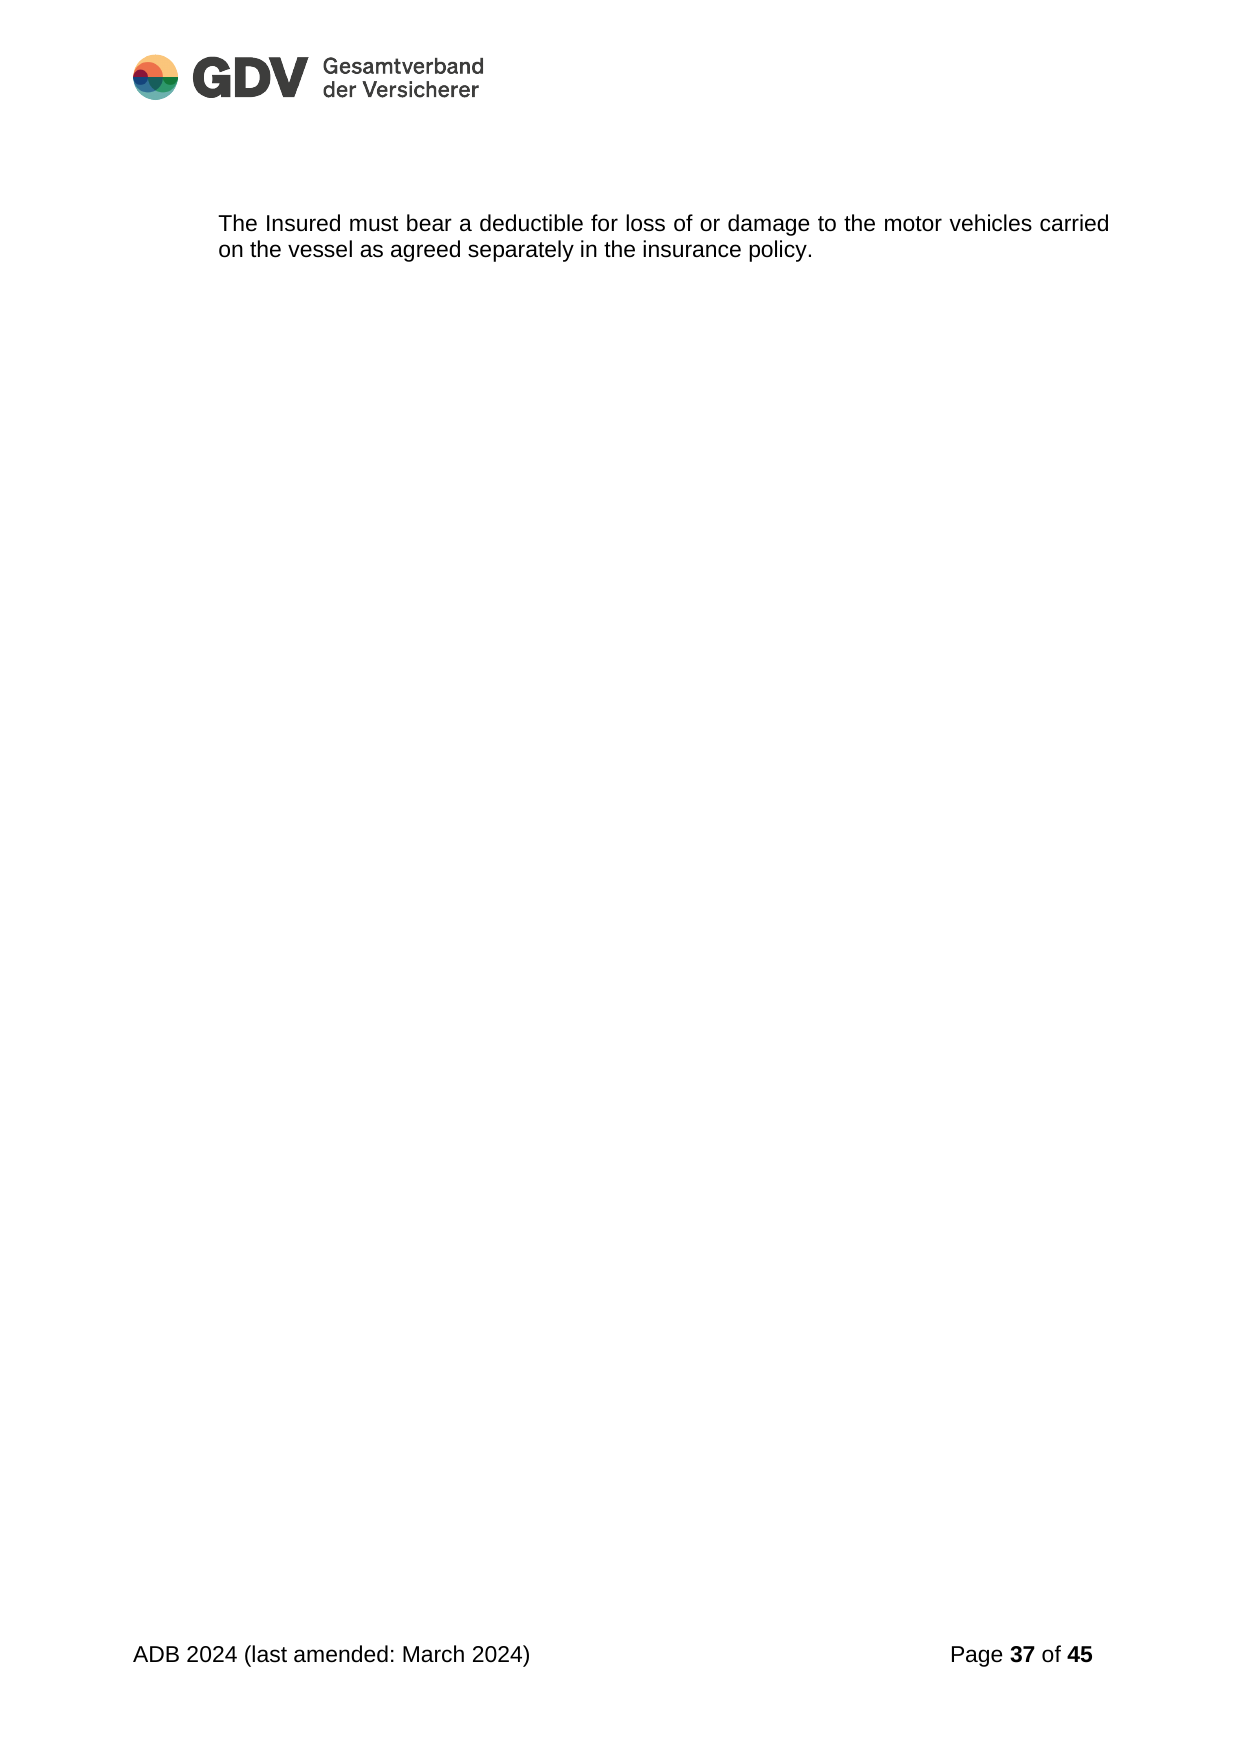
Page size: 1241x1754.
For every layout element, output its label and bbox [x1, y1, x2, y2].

table_cell [118, 148, 1122, 275]
picture [113, 47, 498, 115]
